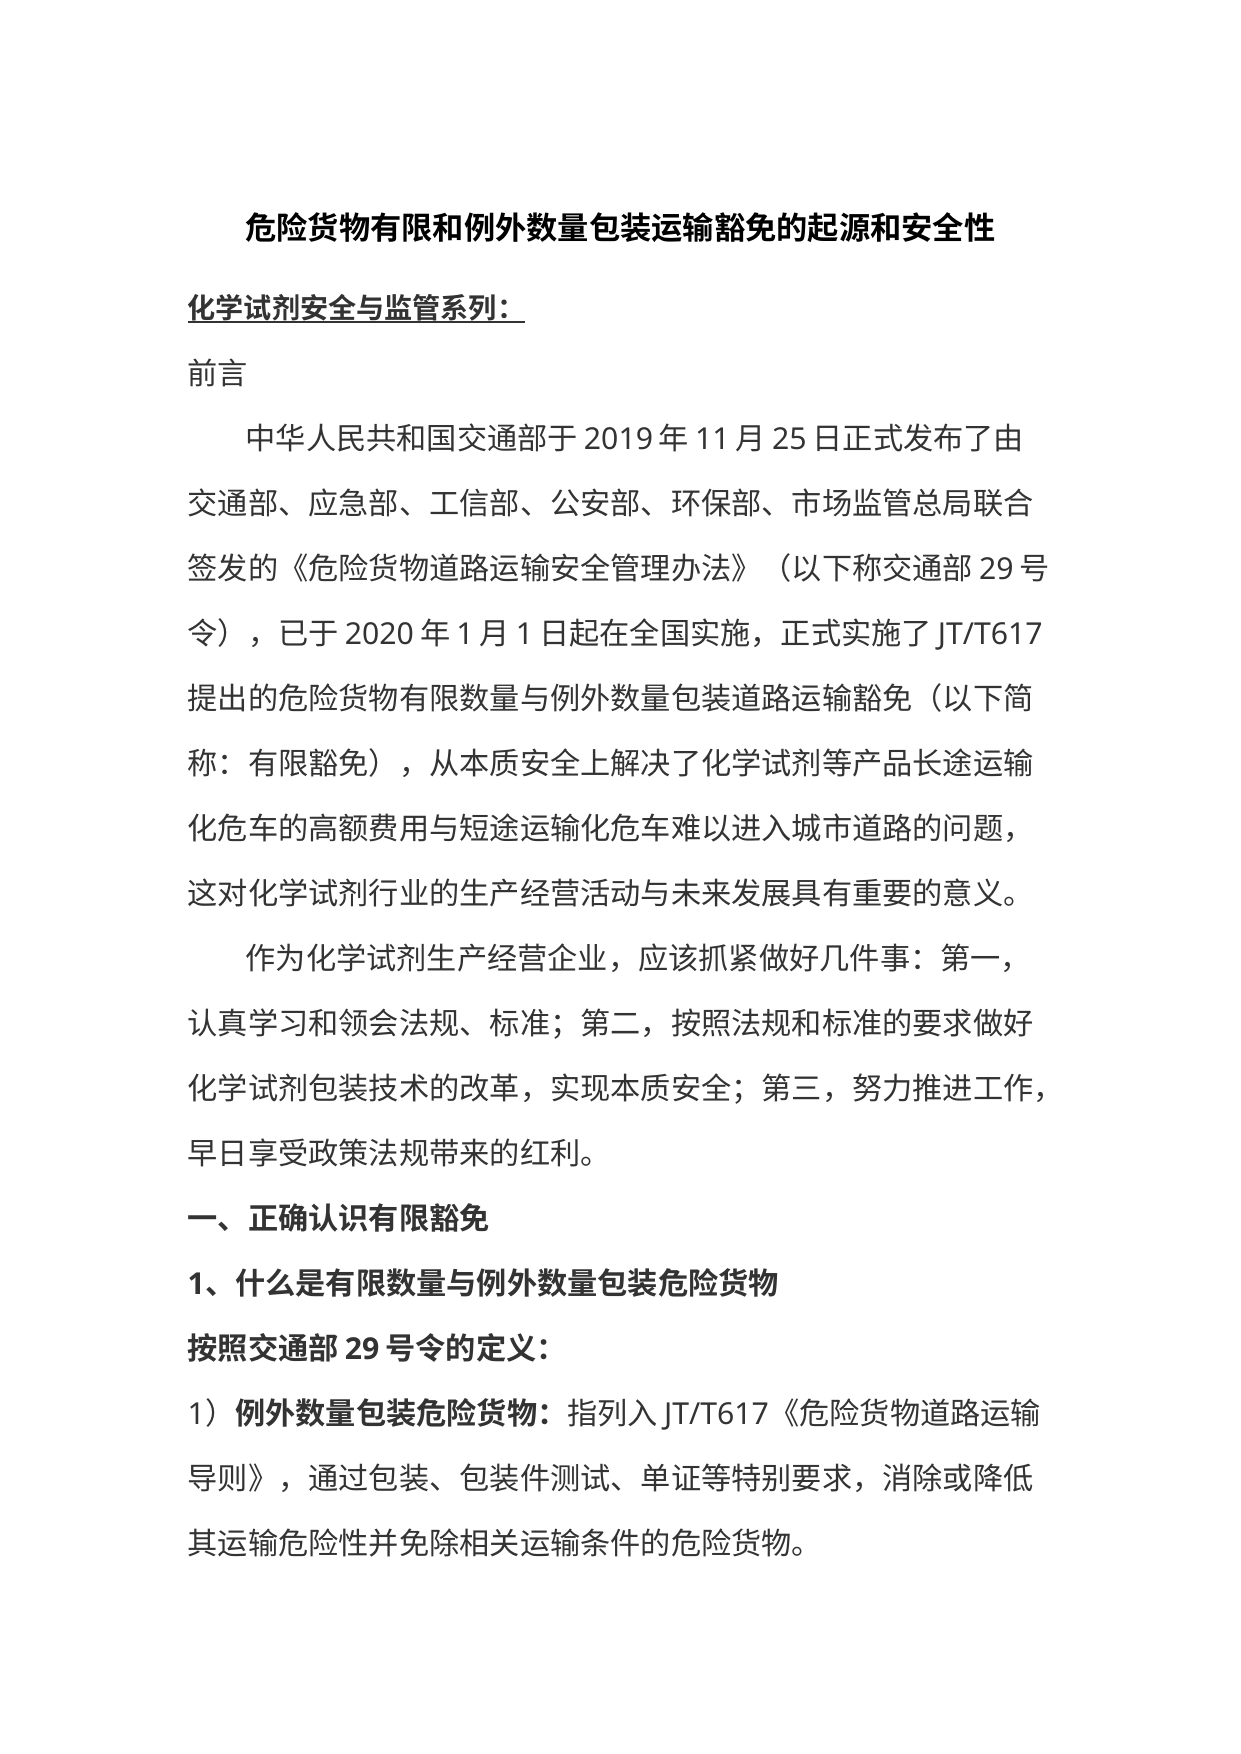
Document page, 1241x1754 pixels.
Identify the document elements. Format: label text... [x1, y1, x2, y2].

text 一、正确认识有限豁免 [187, 1184, 1053, 1249]
text 按照交通部29号令的定义： [187, 1314, 1053, 1379]
text 1、什么是有限数量与例外数量包装危险货物 [187, 1249, 1053, 1314]
text 1）例外数量包装危险货物：指列入JT/T617《危险货物道路运输导则》，通过包装、包装件测试、单证等特别要求，消除或降低其运输危险性并免除相关运输条件的危险货物。 [187, 1379, 1053, 1574]
text 作为化学试剂生产经营企业，应该抓紧做好几件事：第一，认真学习和领会法规、标准；第二，按照法规和标准的要求做好化学试剂包装技术的改革，实现本质安全；第三，努力推进工作，早日享受政策法规带来的红利。 [187, 924, 1053, 1184]
text 中华人民共和国交通部于2019年11月25日正式发布了由交通部、应急部、工信部、公安部、环保部、市场监管总局联合签发的《危险货物道路运输安全管理办法》（以下称交通部29号令），已于2020年1月1日起在全国实施，正式实施了JT/T617提出的危险货物有限数量与例外数量包装道路运输豁免（以下简称：有限豁免），从本质安全上解决了化学试剂等产品长途运输化危车的高额费用与短途运输化危车难以进入城市道路的问题，这对化学试剂行业的生产经营活动与未来发展具有重要的意义。 [187, 404, 1053, 924]
text 前言 [187, 339, 1053, 404]
text 化学试剂安全与监管系列： [187, 274, 1053, 339]
text 危险货物有限和例外数量包装运输豁免的起源和安全性 [187, 193, 1053, 258]
